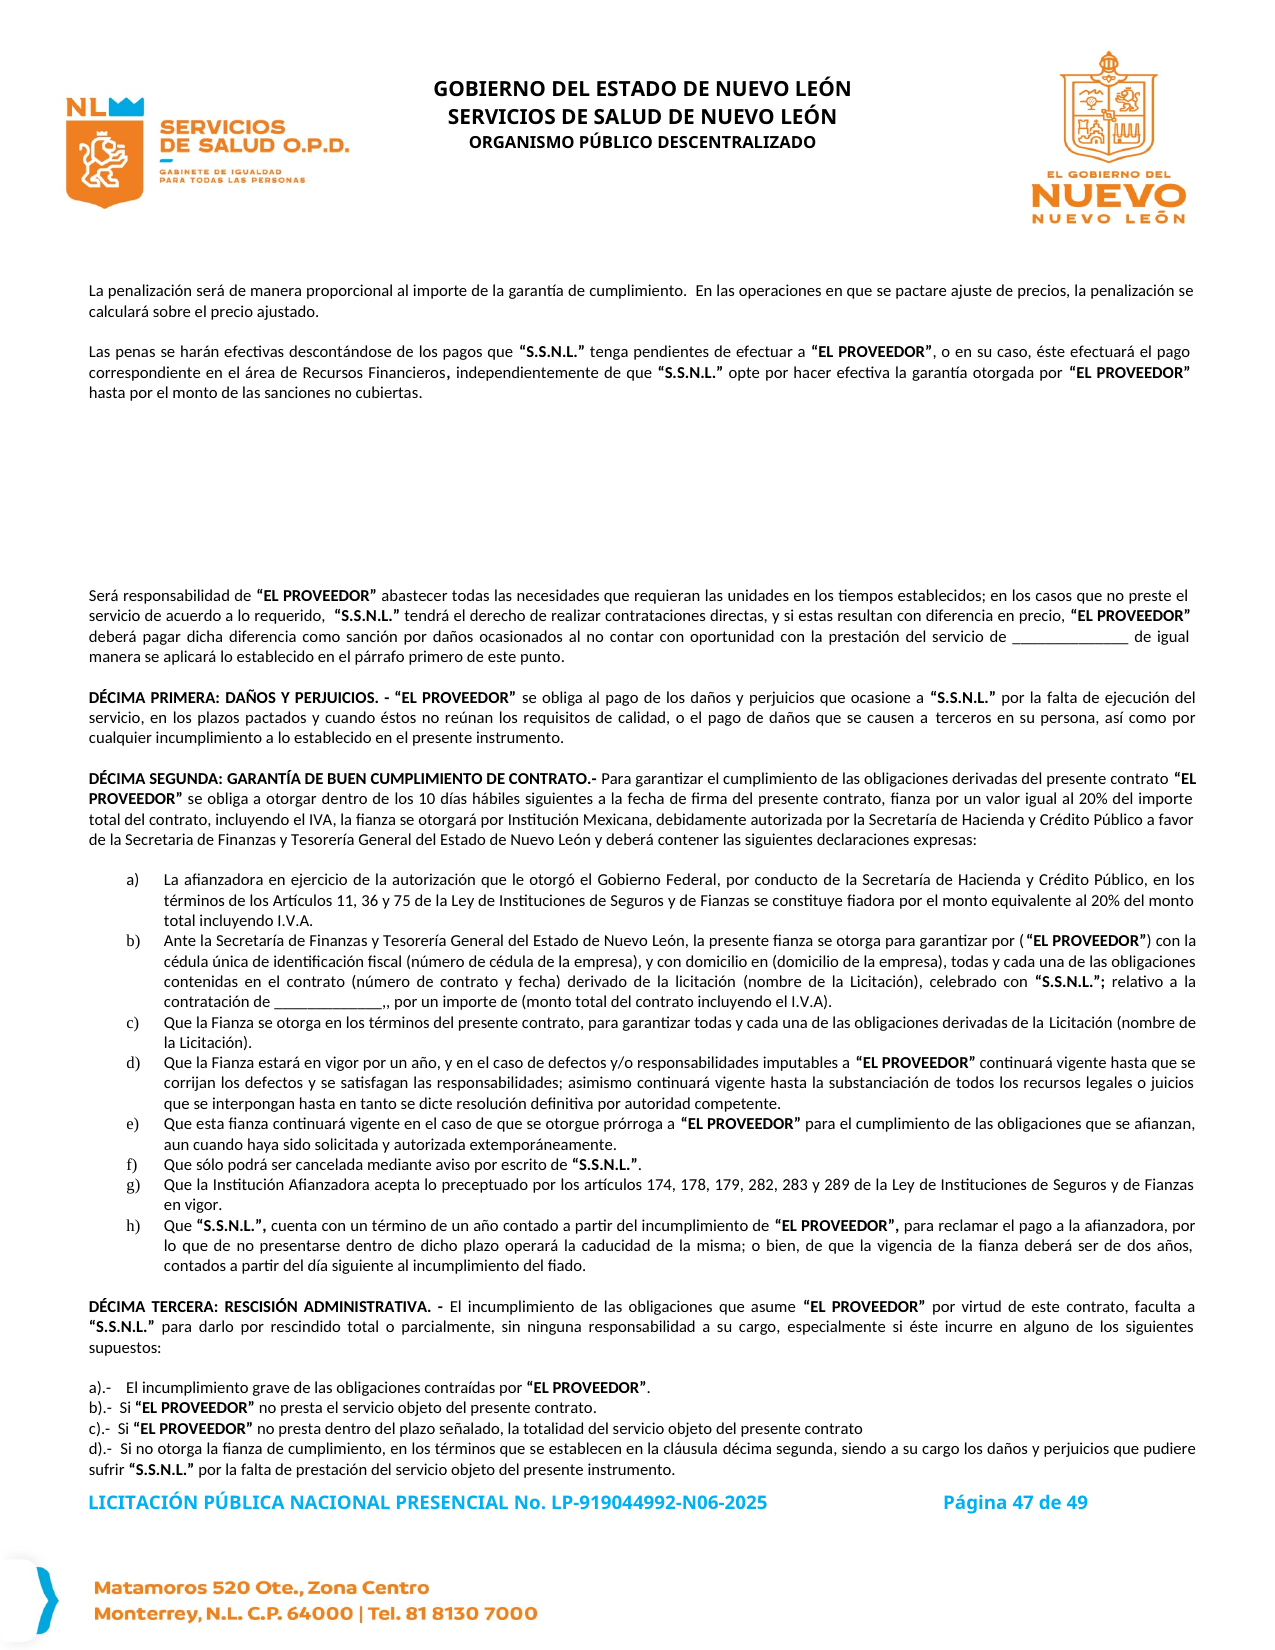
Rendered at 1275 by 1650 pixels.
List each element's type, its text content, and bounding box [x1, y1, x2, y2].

text d).- Si no otorga la fianza de cumplimiento, en los términos que se establecen en la cláusula décima segunda, siendo a su cargo los daños y perjuicios que pudiere sufrir “S.S.N.L.” por la falta de prestación del servicio objeto del presente instrumento. [89, 1438, 1196, 1479]
list Que la Fianza estará en vigor por un año, y en el caso de defectos y/o responsabilidades imputables a “EL PROVEEDOR” continuará vigente hasta que se corrijan los defectos y se satisfagan las responsabilidades; asimismo continuará vigente hasta la substanciación de todos los recursos legales o juicios que se interpongan hasta en tanto se dicte resolución definitiva por autoridad competente. [126, 1052, 1196, 1113]
text c).- Si “EL PROVEEDOR” no presta dentro del plazo señalado, la totalidad del servicio objeto del presente contrato [89, 1418, 1196, 1438]
text Las penas se harán efectivas descontándose de los pagos que “S.S.N.L.” tenga pendientes de efectuar a “EL PROVEEDOR”, o en su caso, éste efectuará el pago correspondiente en el área de Recursos Financieros, independientemente de que “S.S.N.L.” opte por hacer efectiva la garantía otorgada por “EL PROVEEDOR” hasta por el monto de las sanciones no cubiertas. [89, 342, 1191, 402]
text DÉCIMA TERCERA: RESCISIÓN ADMINISTRATIVA. - El incumplimiento de las obligaciones que asume “EL PROVEEDOR” por virtud de este contrato, faculta a “S.S.N.L.” para darlo por rescindido total o parcialmente, sin ninguna responsabilidad a su cargo, especialmente si éste incurre en alguno de los siguientes supuestos: [89, 1296, 1196, 1357]
list Ante la Secretaría de Finanzas y Tesorería General del Estado de Nuevo León, la presente fianza se otorga para garantizar por (“EL PROVEEDOR”) con la cédula única de identificación fiscal (número de cédula de la empresa), y con domicilio en (domicilio de la empresa), todas y cada una de las obligaciones contenidas en el contrato (número de contrato y fecha) derivado de la licitación (nombre de la Licitación), celebrado con “S.S.N.L.”; relativo a la contratación de _____________,, por un importe de (monto total del contrato incluyendo el I.V.A). [126, 931, 1196, 1012]
text DÉCIMA SEGUNDA: GARANTÍA DE BUEN CUMPLIMIENTO DE CONTRATO.- Para garantizar el cumplimiento de las obligaciones derivadas del presente contrato “EL PROVEEDOR” se obliga a otorgar dentro de los 10 días hábiles siguientes a la fecha de firma del presente contrato, fianza por un valor igual al 20% del importe total del contrato, incluyendo el IVA, la fianza se otorgará por Institución Mexicana, debidamente autorizada por la Secretaría de Hacienda y Crédito Público a favor de la Secretaria de Finanzas y Tesorería General del Estado de Nuevo León y deberá contener las siguientes declaraciones expresas: [89, 768, 1196, 849]
picture [38, 70, 372, 226]
picture [1019, 39, 1204, 251]
list La afianzadora en ejercicio de la autorización que le otorgó el Gobierno Federal, por conducto de la Secretaría de Hacienda y Crédito Público, en los términos de los Artículos 11, 36 y 75 de la Ley de Instituciones de Seguros y de Fianzas se constituye fiadora por el monto equivalente al 20% del monto total incluyendo I.V.A. [126, 870, 1196, 931]
list Que “S.S.N.L.”, cuenta con un término de un año contado a partir del incumplimiento de “EL PROVEEDOR”, para reclamar el pago a la afianzadora, por lo que de no presentarse dentro de dicho plazo operará la caducidad de la misma; o bien, de que la vigencia de la fianza deberá ser de dos años, contados a partir del día siguiente al incumplimiento del fiado. [126, 1215, 1196, 1276]
picture [0, 1528, 549, 1650]
list Que la Fianza se otorga en los términos del presente contrato, para garantizar todas y cada una de las obligaciones derivadas de la Licitación (nombre de la Licitación). [126, 1012, 1196, 1052]
list Que esta fianza continuará vigente en el caso de que se otorgue prórroga a “EL PROVEEDOR” para el cumplimiento de las obligaciones que se afianzan, aun cuando haya sido solicitada y autorizada extemporáneamente. [126, 1113, 1196, 1154]
text a).- El incumplimiento grave de las obligaciones contraídas por “EL PROVEEDOR”. [89, 1377, 1196, 1398]
list Que sólo podrá ser cancelada mediante aviso por escrito de “S.S.N.L.”. [126, 1154, 1196, 1174]
text Será responsabilidad de “EL PROVEEDOR” abastecer todas las necesidades que requieran las unidades en los tiempos establecidos; en los casos que no preste el servicio de acuerdo a lo requerido, “S.S.N.L.” tendrá el derecho de realizar contrataciones directas, y si estas resultan con diferencia en precio, “EL PROVEEDOR” deberá pagar dicha diferencia como sanción por daños ocasionados al no contar con oportunidad con la prestación del servicio de ______________ de igual manera se aplicará lo establecido en el párrafo primero de este punto. [89, 585, 1191, 667]
list Que la Institución Afianzadora acepta lo preceptuado por los artículos 174, 178, 179, 282, 283 y 289 de la Ley de Instituciones de Seguros y de Fianzas en vigor. [126, 1174, 1196, 1215]
text b).- Si “EL PROVEEDOR” no presta el servicio objeto del presente contrato. [89, 1398, 1196, 1418]
text DÉCIMA PRIMERA: DAÑOS Y PERJUICIOS. - “EL PROVEEDOR” se obliga al pago de los daños y perjuicios que ocasione a “S.S.N.L.” por la falta de ejecución del servicio, en los plazos pactados y cuando éstos no reúnan los requisitos de calidad, o el pago de daños que se causen a terceros en su persona, así como por cualquier incumplimiento a lo establecido en el presente instrumento. [89, 687, 1196, 748]
